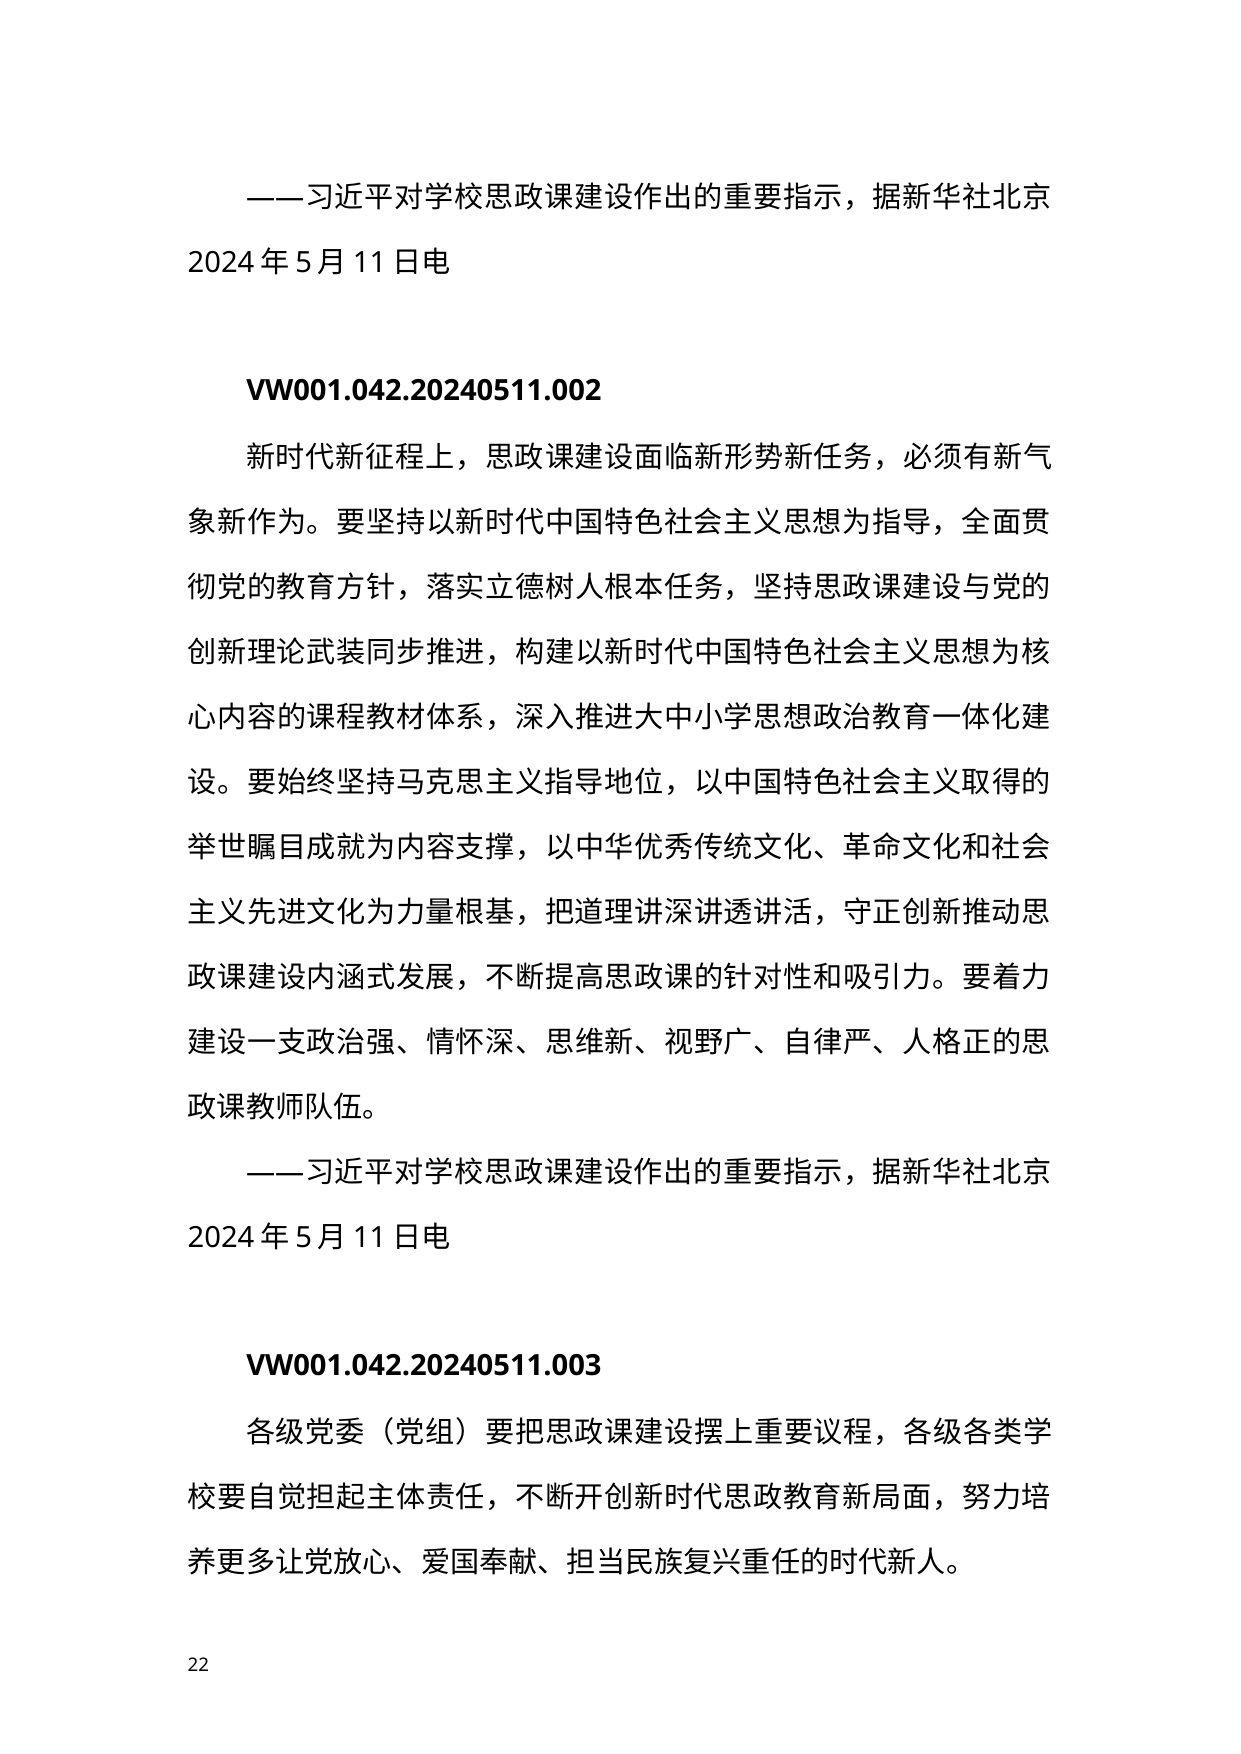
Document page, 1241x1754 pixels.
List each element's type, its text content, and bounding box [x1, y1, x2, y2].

text 新时代新征程上，思政课建设面临新形势新任务，必须有新气象新作为。要坚持以新时代中国特色社会主义思想为指导，全面贯彻党的教育方针，落实立德树人根本任务，坚持思政课建设与党的创新理论武装同步推进，构建以新时代中国特色社会主义思想为核心内容的课程教材体系，深入推进大中小学思想政治教育一体化建设。要始终坚持马克思主义指导地位，以中国特色社会主义取得的举世瞩目成就为内容支撑，以中华优秀传统文化、革命文化和社会主义先进文化为力量根基，把道理讲深讲透讲活，守正创新推动思政课建设内涵式发展，不断提高思政课的针对性和吸引力。要着力建设一支政治强、情怀深、思维新、视野广、自律严、人格正的思政课教师队伍。 [187, 422, 1053, 1137]
text VW001.042.20240511.002 [187, 357, 1053, 422]
text VW001.042.20240511.003 [187, 1332, 1053, 1397]
text 各级党委（党组）要把思政课建设摆上重要议程，各级各类学校要自觉担起主体责任，不断开创新时代思政教育新局面，努力培养更多让党放心、爱国奉献、担当民族复兴重任的时代新人。 [187, 1397, 1053, 1592]
text ——习近平对学校思政课建设作出的重要指示，据新华社北京2024年5月11日电 [187, 162, 1053, 292]
text ——习近平对学校思政课建设作出的重要指示，据新华社北京2024年5月11日电 [187, 1137, 1053, 1267]
